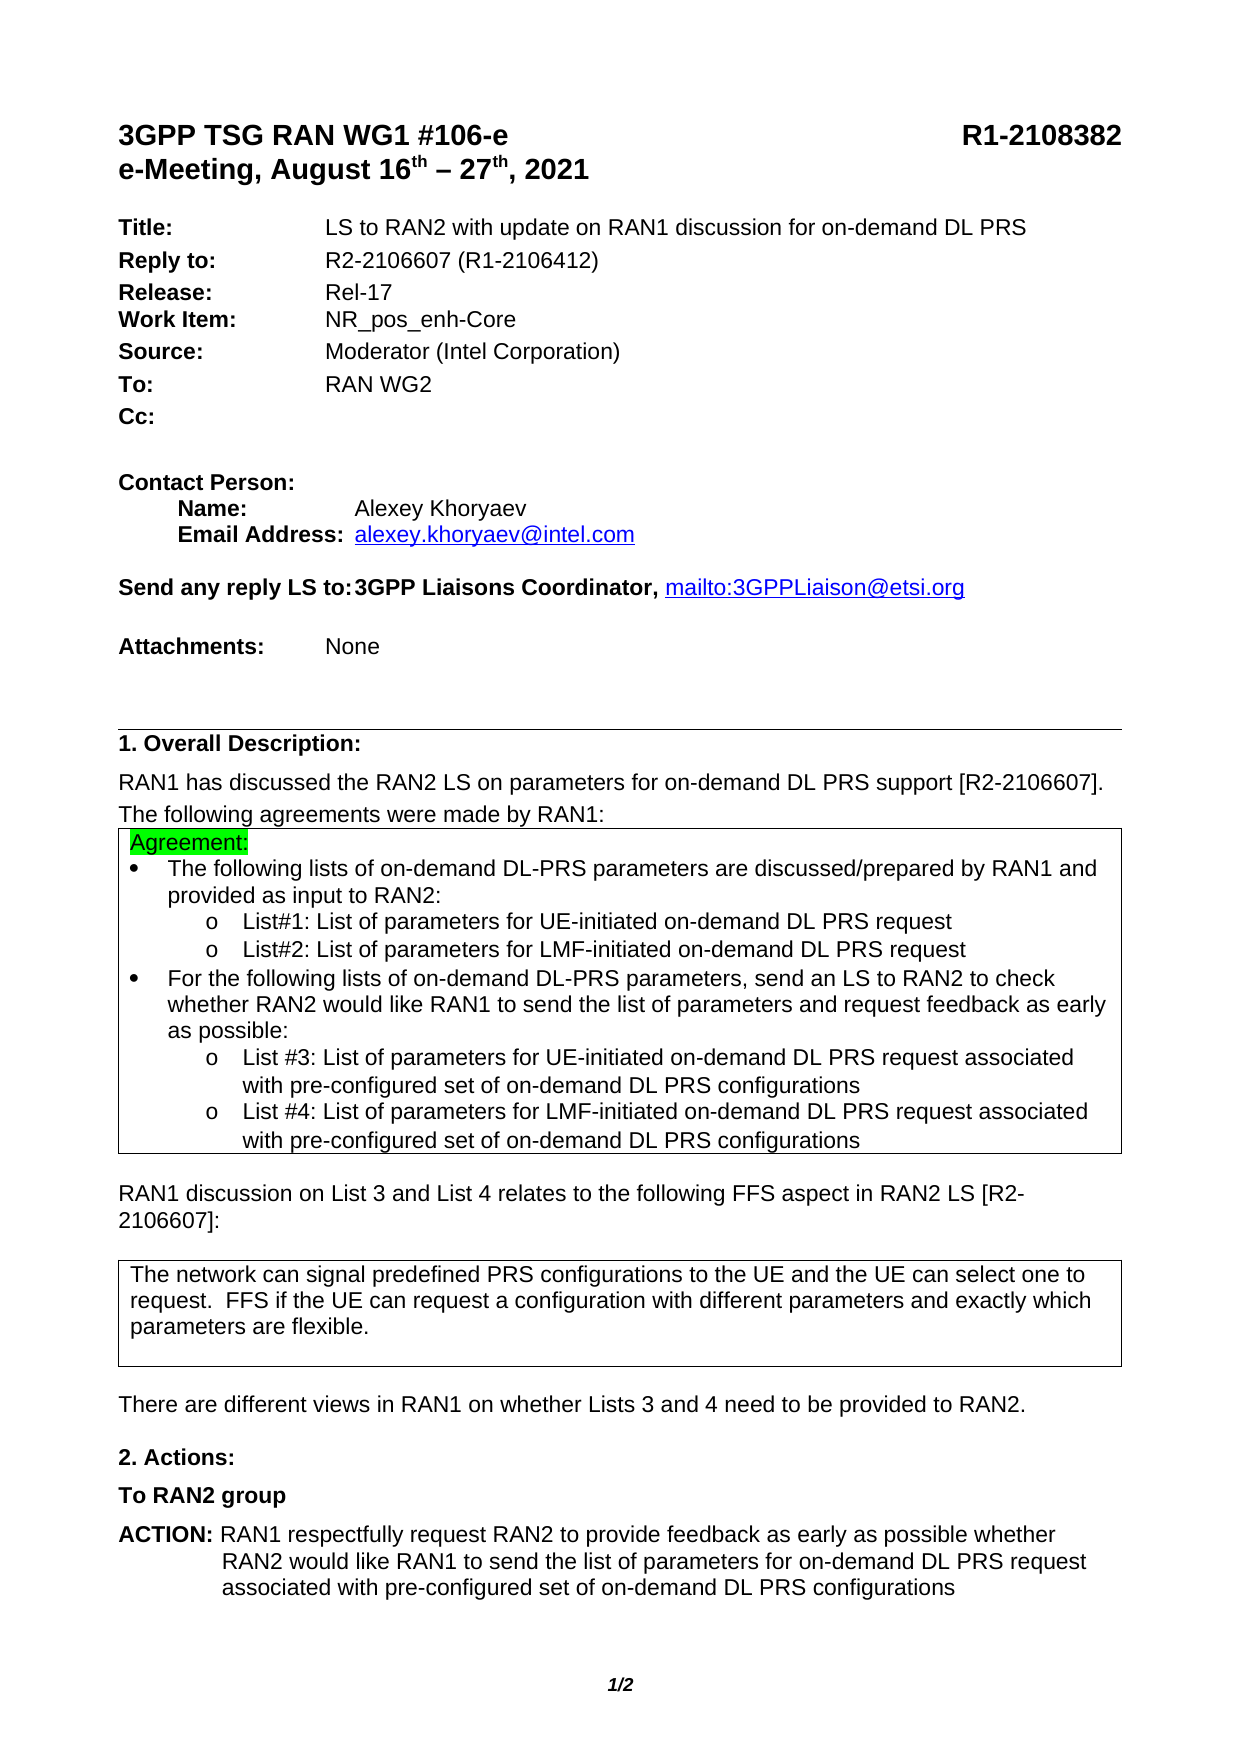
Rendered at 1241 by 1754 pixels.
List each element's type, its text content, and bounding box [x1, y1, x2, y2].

text Reply to: R2-2106607 (R1-2106412) [118, 247, 1122, 273]
text Work Item: NR_pos_enh-Core [118, 306, 1122, 332]
text There are different views in RAN1 on whether Lists 3 and 4 need to be provided to RAN2. [118, 1391, 1122, 1417]
text Attachments: None [118, 633, 1122, 659]
text RAN1 discussion on List 3 and List 4 relates to the following FFS aspect in RAN2 LS [R2-2106607]: [118, 1180, 1122, 1233]
text The following agreements were made by RAN1: [118, 801, 1122, 828]
text To: RAN WG2 [118, 371, 1122, 397]
text Cc: [118, 403, 1122, 430]
text e-Meeting, August 16th – 27th, 2021 [118, 152, 1122, 185]
text Contact Person: [118, 468, 1122, 495]
table_header The network can signal predefined PRS configurations to the UE and the UE can select one to request. FFS if the UE can request a configuration with different parameters and exactly which parameters are flexible. [119, 1261, 1121, 1366]
table_header Agreement: The following lists of on-demand DL-PRS parameters are discussed/prepared by RAN1 and provided as input to RAN2: List#1: List of parameters for UE-initiated on-demand DL PRS request List#2: List of parameters for LMF-initiated on-demand DL PRS request For the following lists of on-demand DL-PRS parameters, send an LS to RAN2 to check whether RAN2 would like RAN1 to send the list of parameters and request feedback as early as possible: List #3: List of parameters for UE-initiated on-demand DL PRS request associated with pre-configured set of on-demand DL PRS configurations List #4: List of parameters for LMF-initiated on-demand DL PRS request associated with pre-configured set of on-demand DL PRS configurations [119, 829, 1121, 1153]
text Title: LS to RAN2 with update on RAN1 discussion for on-demand DL PRS [118, 214, 1122, 240]
text RAN1 has discussed the RAN2 LS on parameters for on-demand DL PRS support [R2-2106607]. [118, 769, 1122, 795]
text 3GPP TSG RAN WG1 #106-e R1-2108382 [118, 118, 1122, 152]
text Send any reply LS to: 3GPP Liaisons Coordinator, mailto:3GPPLiaison@etsi.org [118, 574, 1122, 600]
text ACTION: RAN1 respectfully request RAN2 to provide feedback as early as possible whether RAN2 would like RAN1 to send the list of parameters for on-demand DL PRS request associated with pre-configured set of on-demand DL PRS configurations [118, 1521, 1122, 1600]
text Email Address: alexey.khoryaev@intel.com [177, 521, 1122, 548]
text Release: Rel-17 [118, 279, 1122, 306]
text Source: Moderator (Intel Corporation) [118, 338, 1122, 364]
text 1. Overall Description: [118, 730, 1122, 756]
text Name: Alexey Khoryaev [177, 495, 1122, 521]
text 2. Actions: [118, 1444, 1122, 1470]
text To RAN2 group [118, 1482, 1122, 1509]
